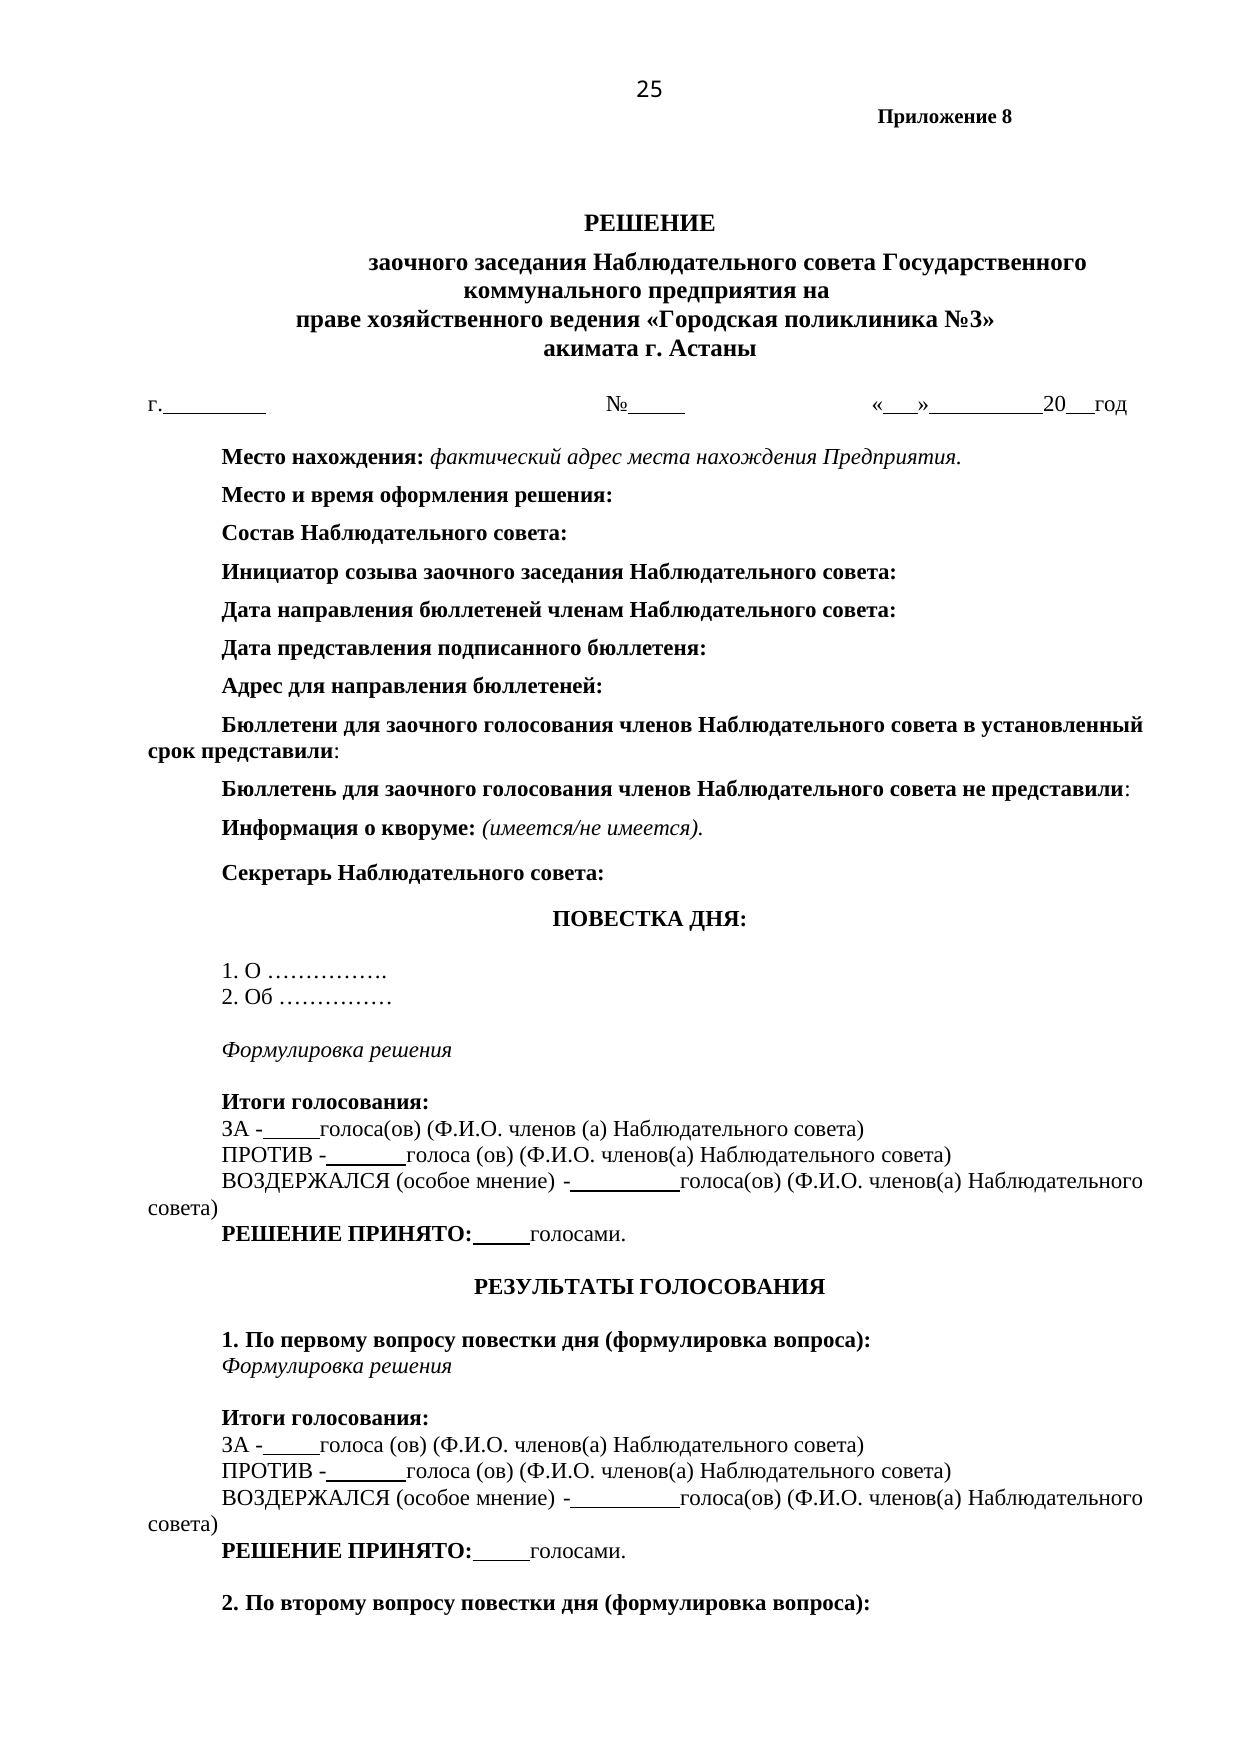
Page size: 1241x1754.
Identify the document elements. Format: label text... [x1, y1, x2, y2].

text Формулировка решения [221, 1352, 1163, 1378]
text совета) [148, 1510, 218, 1537]
text Адрес для направления бюллетеней: [221, 673, 1163, 699]
text ВОЗДЕРЖАЛСЯ (особое мнение) - голоса(ов) (Ф.И.О. членов(а) Наблюдательного [221, 1168, 1163, 1194]
text Секретарь Наблюдательного совета: [221, 859, 1163, 886]
text РЕШЕНИЕ ПРИНЯТО: голосами. [221, 1537, 1163, 1563]
text Итоги голосования: [221, 1089, 1163, 1115]
text ПОВЕСТКА ДНЯ: [137, 905, 1163, 931]
text 1. О ……………. [221, 957, 1163, 984]
subtitle заочного заседания Наблюдательного совета Государственного коммунального предприятия на [173, 247, 1119, 304]
text ЗА - голоса(ов) (Ф.И.О. членов (а) Наблюдательного совета) ПРОТИВ - голоса (ов) (Ф.И.О. членов(а) Наблюдательного совета) [221, 1115, 952, 1168]
text 25 [127, 73, 663, 104]
list По второму вопросу повестки дня (формулировка вопроса): [221, 1589, 1163, 1616]
list По первому вопросу повестки дня (формулировка вопроса): [221, 1326, 1163, 1352]
text 2. Об …………… [221, 984, 1163, 1010]
text Итоги голосования: [221, 1405, 1163, 1431]
text РЕШЕНИЕ ПРИНЯТО: голосами. [221, 1221, 1163, 1247]
text Инициатор созыва заочного заседания Наблюдательного совета: Дата направления бюллетеней членам Наблюдательного совета: Дата представления подписанного бюллетеня: [221, 558, 897, 661]
text РЕЗУЛЬТАТЫ ГОЛОСОВАНИЯ [474, 1273, 1163, 1300]
text совета) [148, 1194, 218, 1221]
text акимата г. Астаны [396, 333, 904, 362]
text РЕШЕНИЕ [127, 208, 715, 237]
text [221, 1484, 1163, 1510]
text праве хозяйственного ведения «Городская поликлиника №3» [127, 304, 1163, 333]
text г. № « » 20 год [148, 390, 1163, 417]
text ЗА - голоса (ов) (Ф.И.О. членов(а) Наблюдательного совета) ПРОТИВ - голоса (ов) (Ф.И.О. членов(а) Наблюдательного совета) [221, 1431, 952, 1484]
text Бюллетень для заочного голосования членов Наблюдательного совета не представили: Информация о кворуме: (имеется/не имеется). [221, 776, 1132, 840]
text Бюллетени для заочного голосования членов Наблюдательного совета в установленный срок представили: [148, 711, 1163, 764]
text Место нахождения: фактический адрес места нахождения Предприятия. [221, 443, 1163, 469]
text Формулировка решения [221, 1036, 1163, 1063]
text Место и время оформления решения: Состав Наблюдательного совета: [221, 481, 615, 546]
text Приложение 8 [750, 104, 1139, 128]
